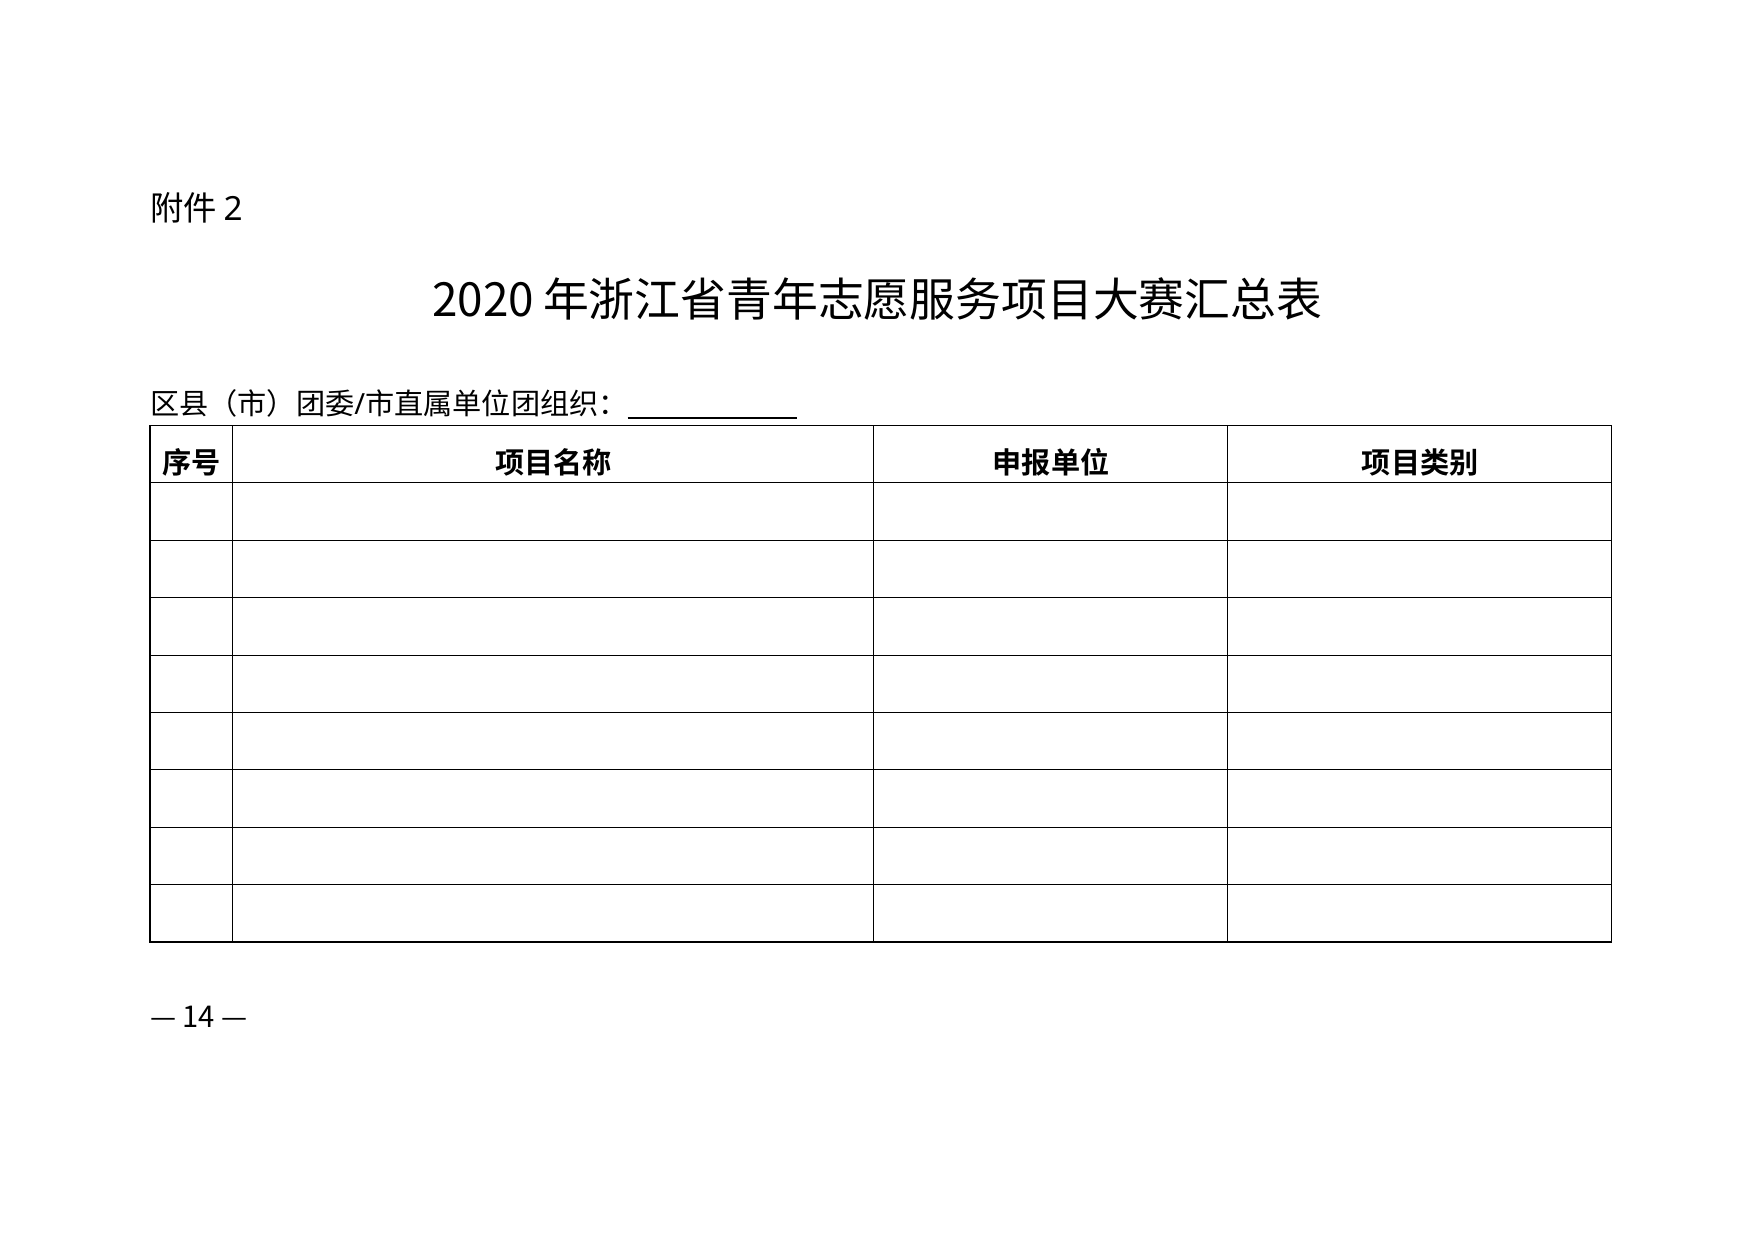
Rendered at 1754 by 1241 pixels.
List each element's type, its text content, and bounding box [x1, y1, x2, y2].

text 附件2 [150, 183, 1604, 229]
table_cell [151, 541, 232, 597]
table_cell [233, 656, 873, 712]
table_cell [233, 828, 873, 884]
table_cell [1228, 885, 1611, 941]
table_cell [874, 541, 1227, 597]
table_cell [1228, 770, 1611, 827]
table_cell [151, 828, 232, 884]
table_cell [151, 483, 232, 540]
table_cell [1228, 656, 1611, 712]
table_header 项目名称 [233, 426, 873, 482]
table_cell [874, 483, 1227, 540]
table_cell [1228, 713, 1611, 769]
text 区县（市）团委/市直属单位团组织： [150, 373, 1604, 425]
table_cell [874, 828, 1227, 884]
table_cell [151, 598, 232, 654]
text 2020年浙江省青年志愿服务项目大赛汇总表 [150, 275, 1604, 327]
table_cell [1228, 541, 1611, 597]
table_cell [874, 656, 1227, 712]
table_cell [233, 713, 873, 769]
table_cell [151, 885, 232, 941]
table_cell [151, 713, 232, 769]
table_cell [1228, 828, 1611, 884]
table_cell [874, 770, 1227, 827]
table_cell [1228, 598, 1611, 654]
table_cell [874, 598, 1227, 654]
table_header 项目类别 [1228, 426, 1611, 482]
table_header 序号 [151, 426, 232, 482]
table_cell [233, 598, 873, 654]
table_header 申报单位 [874, 426, 1227, 482]
table_cell [233, 483, 873, 540]
table_cell [233, 885, 873, 941]
table_cell [233, 770, 873, 827]
table_cell [1228, 483, 1611, 540]
table_cell [874, 885, 1227, 941]
table_cell [151, 656, 232, 712]
table_cell [233, 541, 873, 597]
table_cell [874, 713, 1227, 769]
table_cell [151, 770, 232, 827]
